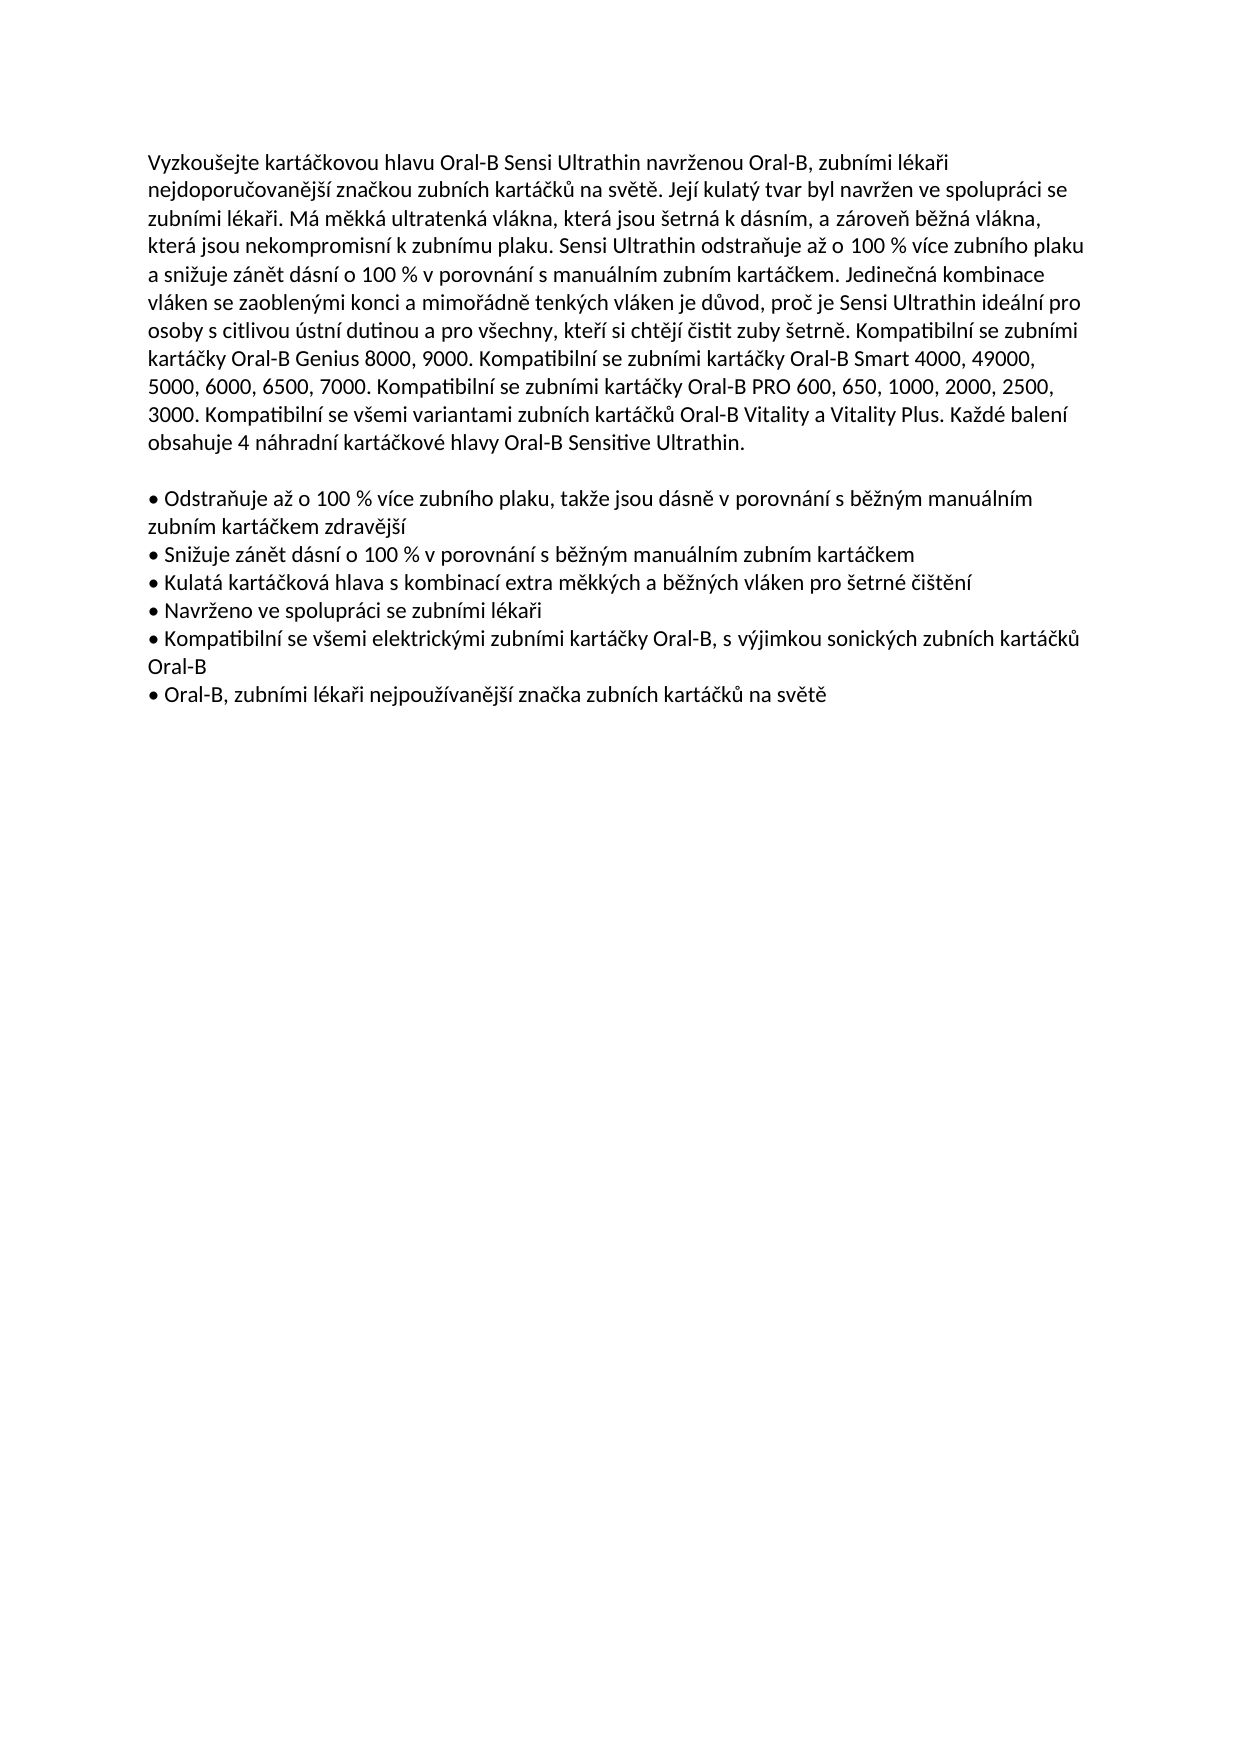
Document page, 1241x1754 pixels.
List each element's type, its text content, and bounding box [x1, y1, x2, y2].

text • Kulatá kartáčková hlava s kombinací extra měkkých a běžných vláken pro šetrné čištění [148, 568, 1093, 596]
text • Navrženo ve spolupráci se zubními lékaři [148, 596, 1093, 624]
text • Snižuje zánět dásní o 100 % v porovnání s běžným manuálním zubním kartáčkem [148, 540, 1093, 568]
text • Oral-B, zubními lékaři nejpoužívanější značka zubních kartáčků na světě [148, 680, 1093, 708]
text • Odstraňuje až o 100 % více zubního plaku, takže jsou dásně v porovnání s běžným manuálním zubním kartáčkem zdravější [148, 484, 1093, 540]
text • Kompatibilní se všemi elektrickými zubními kartáčky Oral-B, s výjimkou sonických zubních kartáčků Oral-B [148, 624, 1093, 680]
text Vyzkoušejte kartáčkovou hlavu Oral-B Sensi Ultrathin navrženou Oral-B, zubními lékaři nejdoporučovanější značkou zubních kartáčků na světě. Její kulatý tvar byl navržen ve spolupráci se zubními lékaři. Má měkká ultratenká vlákna, která jsou šetrná k dásním, a zároveň běžná vlákna, která jsou nekompromisní k zubnímu plaku. Sensi Ultrathin odstraňuje až o 100 % více zubního plaku a snižuje zánět dásní o 100 % v porovnání s manuálním zubním kartáčkem. Jedinečná kombinace vláken se zaoblenými konci a mimořádně tenkých vláken je důvod, proč je Sensi Ultrathin ideální pro osoby s citlivou ústní dutinou a pro všechny, kteří si chtějí čistit zuby šetrně. Kompatibilní se zubními kartáčky Oral-B Genius 8000, 9000. Kompatibilní se zubními kartáčky Oral-B Smart 4000, 49000, 5000, 6000, 6500, 7000. Kompatibilní se zubními kartáčky Oral-B PRO 600, 650, 1000, 2000, 2500, 3000. Kompatibilní se všemi variantami zubních kartáčků Oral-B Vitality a Vitality Plus. Každé balení obsahuje 4 náhradní kartáčkové hlavy Oral-B Sensitive Ultrathin. [148, 148, 1093, 456]
